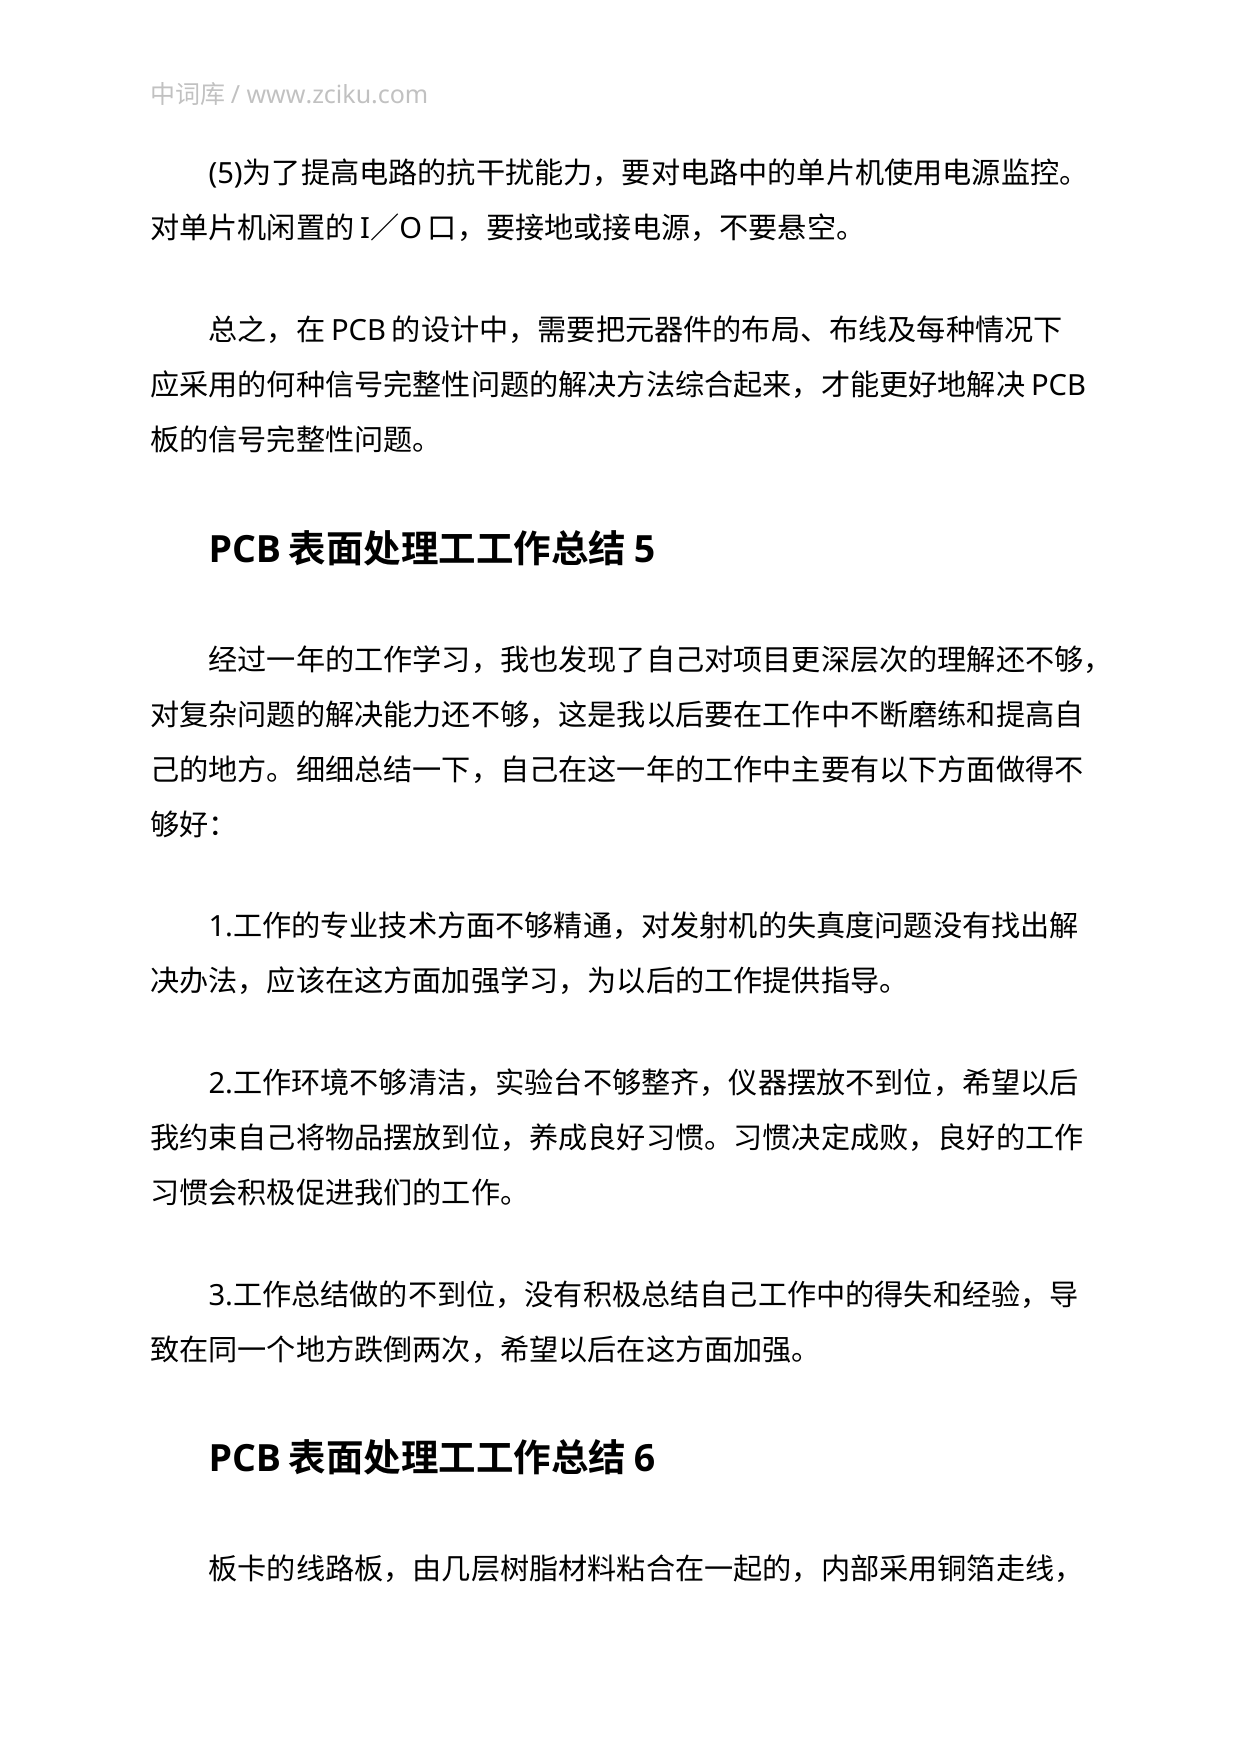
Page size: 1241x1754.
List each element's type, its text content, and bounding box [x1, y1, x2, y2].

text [150, 1546, 1090, 1588]
text (5)为了提高电路的抗干扰能力，要对电路中的单片机使用电源监控。对单片机闲置的I／O口，要接地或接电源，不要悬空。 [150, 150, 1090, 247]
text 经过一年的工作学习，我也发现了自己对项目更深层次的理解还不够，对复杂问题的解决能力还不够，这是我以后要在工作中不断磨练和提高自己的地方。细细总结一下，自己在这一年的工作中主要有以下方面做得不够好： [150, 636, 1090, 843]
text 1.工作的专业技术方面不够精通，对发射机的失真度问题没有找出解决办法，应该在这方面加强学习，为以后的工作提供指导。 [150, 903, 1090, 1000]
text PCB表面处理工工作总结6 [150, 1428, 1090, 1482]
text 总之，在PCB的设计中，需要把元器件的布局、布线及每种情况下应采用的何种信号完整性问题的解决方法综合起来，才能更好地解决PCB板的信号完整性问题。 [150, 307, 1090, 459]
text PCB表面处理工工作总结5 [150, 519, 1090, 573]
text 2.工作环境不够清洁，实验台不够整齐，仪器摆放不到位，希望以后我约束自己将物品摆放到位，养成良好习惯。习惯决定成败，良好的工作习惯会积极促进我们的工作。 [150, 1059, 1090, 1212]
text 3.工作总结做的不到位，没有积极总结自己工作中的得失和经验，导致在同一个地方跌倒两次，希望以后在这方面加强。 [150, 1271, 1090, 1368]
